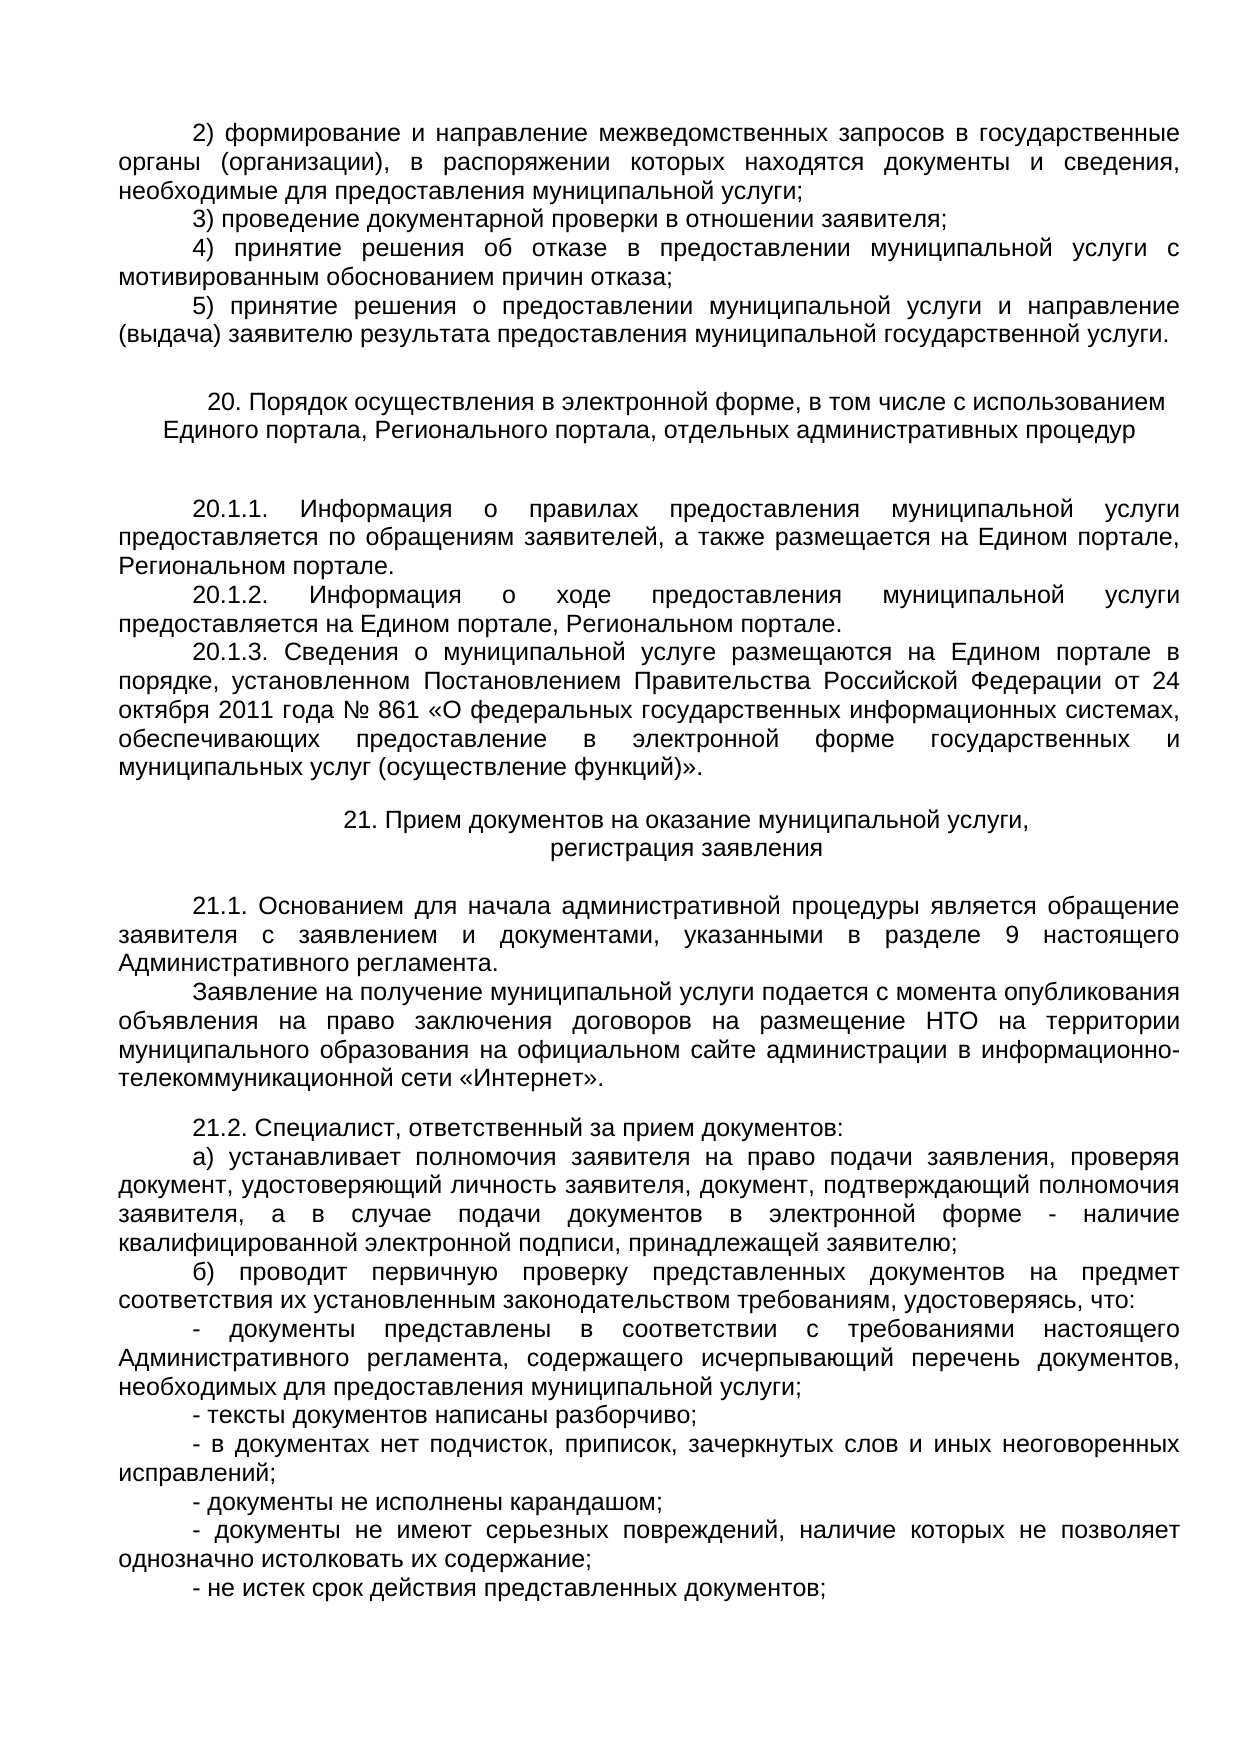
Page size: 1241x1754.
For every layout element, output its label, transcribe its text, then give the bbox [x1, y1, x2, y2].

text 21.2. Специалист, ответственный за прием документов: [118, 1113, 1181, 1142]
text 5) принятие решения о предоставлении муниципальной услуги и направление (выдача) заявителю результата предоставления муниципальной государственной услуги. [118, 291, 1181, 348]
text - в документах нет подчисток, приписок, зачеркнутых слов и иных неоговоренных исправлений; [118, 1429, 1181, 1487]
text 3) проведение документарной проверки в отношении заявителя; [118, 204, 1181, 233]
text а) устанавливает полномочия заявителя на право подачи заявления, проверяя документ, удостоверяющий личность заявителя, документ, подтверждающий полномочия заявителя, а в случае подачи документов в электронной форме - наличие квалифицированной электронной подписи, принадлежащей заявителю; [118, 1142, 1181, 1257]
text 4) принятие решения об отказе в предоставлении муниципальной услуги с мотивированным обоснованием причин отказа; [118, 233, 1181, 291]
text Заявление на получение муниципальной услуги подается с момента опубликования объявления на право заключения договоров на размещение НТО на территории муниципального образования на официальном сайте администрации в информационно-телекоммуникационной сети «Интернет». [118, 977, 1181, 1092]
text 21. Прием документов на оказание муниципальной услуги, [118, 805, 1181, 833]
text - тексты документов написаны разборчиво; [118, 1401, 1181, 1429]
text - документы не исполнены карандашом; [118, 1487, 1181, 1516]
text 20.1.2. Информация о ходе предоставления муниципальной услуги предоставляется на Едином портале, Региональном портале. [118, 580, 1181, 637]
text 20.1.1. Информация о правилах предоставления муниципальной услуги предоставляется по обращениям заявителей, а также размещается на Едином портале, Региональном портале. [118, 493, 1181, 580]
subtitle 20. Порядок осуществления в электронной форме, в том числе с использованием Единого портала, Регионального портала, отдельных административных процедур [118, 386, 1181, 444]
text 21.1. Основанием для начала административной процедуры является обращение заявителя с заявлением и документами, указанными в разделе 9 настоящего Административного регламента. [118, 891, 1181, 977]
text б) проводит первичную проверку представленных документов на предмет соответствия их установленным законодательством требованиям, удостоверяясь, что: [118, 1257, 1181, 1314]
text - документы не имеют серьезных повреждений, наличие которых не позволяет однозначно истолковать их содержание; [118, 1516, 1181, 1573]
text 20.1.3. Сведения о муниципальной услуге размещаются на Едином портале в порядке, установленном Постановлением Правительства Российской Федерации от 24 октября 2011 года № 861 «О федеральных государственных информационных системах, обеспечивающих предоставление в электронной форме государственных и муниципальных услуг (осуществление функций)». [118, 637, 1181, 781]
text - не истек срок действия представленных документов; [118, 1573, 1181, 1602]
text - документы представлены в соответствии с требованиями настоящего Административного регламента, содержащего исчерпывающий перечень документов, необходимых для предоставления муниципальной услуги; [118, 1314, 1181, 1401]
text 2) формирование и направление межведомственных запросов в государственные органы (организации), в распоряжении которых находятся документы и сведения, необходимые для предоставления муниципальной услуги; [118, 118, 1181, 204]
text регистрация заявления [118, 833, 1181, 862]
